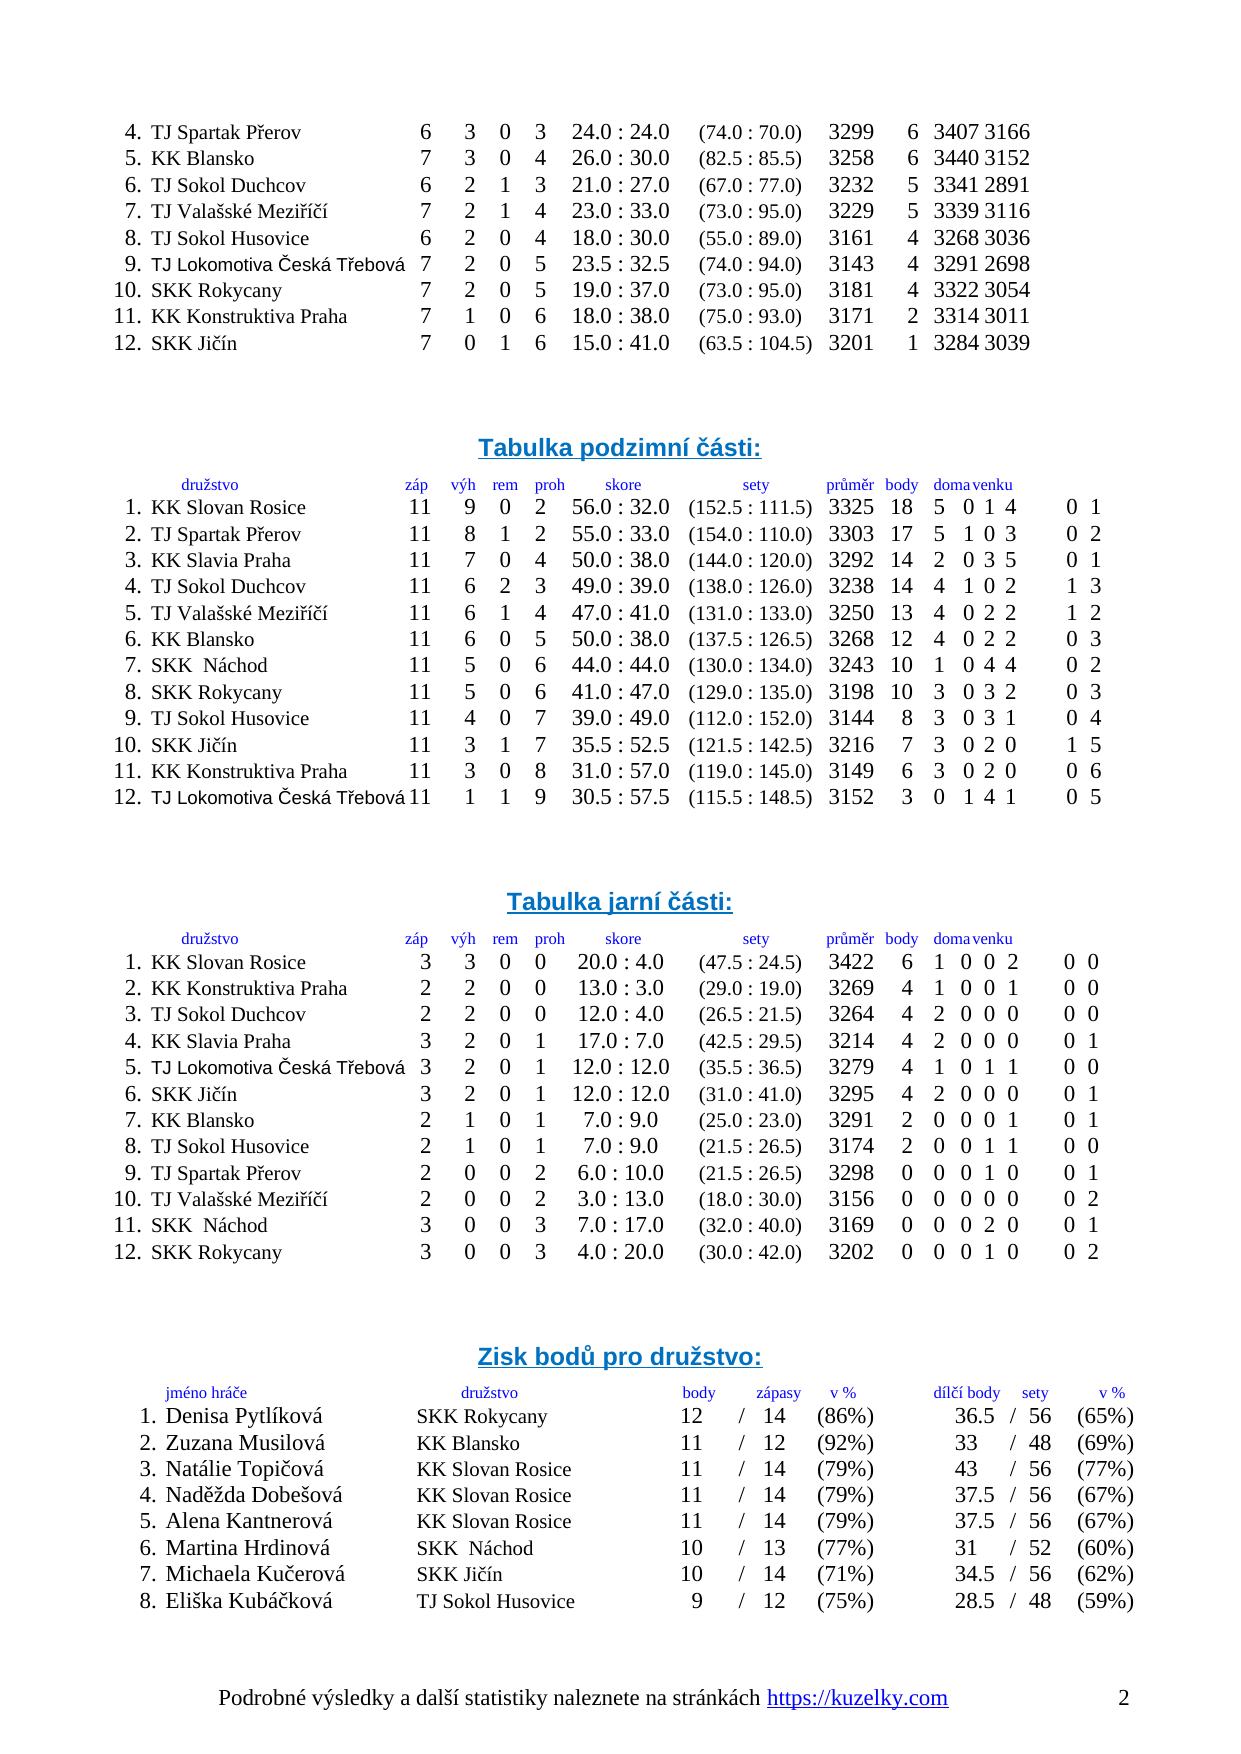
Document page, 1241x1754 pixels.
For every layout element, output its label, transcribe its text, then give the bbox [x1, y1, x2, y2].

text 6. TJ Sokol Duchcov 6 2 1 3 21.0 : 27.0 (67.0 : 77.0) 3232 5 3341 2891 [106, 171, 1134, 197]
text 9. TJ Sokol Husovice 11 4 0 7 39.0 : 49.0 (112.0 : 152.0) 3144 8 3 0 3 1 0 4 [106, 704, 1134, 731]
text 1. Denisa Pytlíková SKK Rokycany 12 / 14 (86%) 36.5 / 56 (65%) [106, 1402, 1134, 1428]
text Zisk bodů pro družstvo: [94, 1342, 1145, 1371]
text 10. SKK Rokycany 7 2 0 5 19.0 : 37.0 (73.0 : 95.0) 3181 4 3322 3054 [106, 276, 1134, 303]
text 11. KK Konstruktiva Praha 11 3 0 8 31.0 : 57.0 (119.0 : 145.0) 3149 6 3 0 2 0 0 6 [106, 757, 1134, 783]
text 5. KK Blansko 7 3 0 4 26.0 : 30.0 (82.5 : 85.5) 3258 6 3440 3152 [106, 144, 1134, 171]
text Tabulka podzimní části: [94, 433, 1145, 462]
text 4. TJ Spartak Přerov 6 3 0 3 24.0 : 24.0 (74.0 : 70.0) 3299 6 3407 3166 [106, 118, 1134, 144]
text 10. SKK Jičín 11 3 1 7 35.5 : 52.5 (121.5 : 142.5) 3216 7 3 0 2 0 1 5 [106, 731, 1134, 757]
text 8. TJ Sokol Husovice 2 1 0 1 7.0 : 9.0 (21.5 : 26.5) 3174 2 0 0 1 1 0 0 [106, 1132, 1134, 1159]
text 3. KK Slavia Praha 11 7 0 4 50.0 : 38.0 (144.0 : 120.0) 3292 14 2 0 3 5 0 1 [106, 546, 1134, 572]
text 6. SKK Jičín 3 2 0 1 12.0 : 12.0 (31.0 : 41.0) 3295 4 2 0 0 0 0 1 [106, 1079, 1134, 1106]
text 4. TJ Sokol Duchcov 11 6 2 3 49.0 : 39.0 (138.0 : 126.0) 3238 14 4 1 0 2 1 3 [106, 572, 1134, 599]
text 9. TJ Lokomotiva Česká Třebová 7 2 0 5 23.5 : 32.5 (74.0 : 94.0) 3143 4 3291 2698 [106, 250, 1134, 276]
text Tabulka jarní části: [94, 887, 1145, 916]
text 12. SKK Rokycany 3 0 0 3 4.0 : 20.0 (30.0 : 42.0) 3202 0 0 0 1 0 0 2 [106, 1238, 1134, 1264]
text 4. KK Slavia Praha 3 2 0 1 17.0 : 7.0 (42.5 : 29.5) 3214 4 2 0 0 0 0 1 [106, 1027, 1134, 1053]
text 7. Michaela Kučerová SKK Jičín 10 / 14 (71%) 34.5 / 56 (62%) [106, 1560, 1134, 1587]
text 2. Zuzana Musilová KK Blansko 11 / 12 (92%) 33 / 48 (69%) [106, 1428, 1134, 1455]
text 8. SKK Rokycany 11 5 0 6 41.0 : 47.0 (129.0 : 135.0) 3198 10 3 0 3 2 0 3 [106, 678, 1134, 704]
text 4. Naděžda Dobešová KK Slovan Rosice 11 / 14 (79%) 37.5 / 56 (67%) [106, 1481, 1134, 1508]
text 12. SKK Jičín 7 0 1 6 15.0 : 41.0 (63.5 : 104.5) 3201 1 3284 3039 [106, 329, 1134, 355]
text 2. KK Konstruktiva Praha 2 2 0 0 13.0 : 3.0 (29.0 : 19.0) 3269 4 1 0 0 1 0 0 [106, 974, 1134, 1001]
text 7. SKK Náchod 11 5 0 6 44.0 : 44.0 (130.0 : 134.0) 3243 10 1 0 4 4 0 2 [106, 652, 1134, 678]
text 8. Eliška Kubáčková TJ Sokol Husovice 9 / 12 (75%) 28.5 / 48 (59%) [106, 1587, 1134, 1613]
text 8. TJ Sokol Husovice 6 2 0 4 18.0 : 30.0 (55.0 : 89.0) 3161 4 3268 3036 [106, 223, 1134, 250]
text 11. KK Konstruktiva Praha 7 1 0 6 18.0 : 38.0 (75.0 : 93.0) 3171 2 3314 3011 [106, 303, 1134, 329]
text 6. KK Blansko 11 6 0 5 50.0 : 38.0 (137.5 : 126.5) 3268 12 4 0 2 2 0 3 [106, 625, 1134, 652]
text 5. Alena Kantnerová KK Slovan Rosice 11 / 14 (79%) 37.5 / 56 (67%) [106, 1508, 1134, 1534]
text 11. SKK Náchod 3 0 0 3 7.0 : 17.0 (32.0 : 40.0) 3169 0 0 0 2 0 0 1 [106, 1211, 1134, 1238]
text 5. TJ Lokomotiva Česká Třebová 3 2 0 1 12.0 : 12.0 (35.5 : 36.5) 3279 4 1 0 1 1 0 0 [106, 1053, 1134, 1079]
text 7. TJ Valašské Meziříčí 7 2 1 4 23.0 : 33.0 (73.0 : 95.0) 3229 5 3339 3116 [106, 197, 1134, 223]
text 3. Natálie Topičová KK Slovan Rosice 11 / 14 (79%) 43 / 56 (77%) [106, 1455, 1134, 1481]
text družstvo záp výh rem proh skore sety průměr body doma venku [106, 474, 1134, 493]
text 1. KK Slovan Rosice 3 3 0 0 20.0 : 4.0 (47.5 : 24.5) 3422 6 1 0 0 2 0 0 [106, 948, 1134, 974]
text družstvo záp výh rem proh skore sety průměr body doma venku [106, 929, 1134, 948]
text 5. TJ Valašské Meziříčí 11 6 1 4 47.0 : 41.0 (131.0 : 133.0) 3250 13 4 0 2 2 1 2 [106, 599, 1134, 625]
text 12. TJ Lokomotiva Česká Třebová 11 1 1 9 30.5 : 57.5 (115.5 : 148.5) 3152 3 0 1 4 1 0 5 [106, 783, 1134, 810]
text 9. TJ Spartak Přerov 2 0 0 2 6.0 : 10.0 (21.5 : 26.5) 3298 0 0 0 1 0 0 1 [106, 1159, 1134, 1185]
text 1. KK Slovan Rosice 11 9 0 2 56.0 : 32.0 (152.5 : 111.5) 3325 18 5 0 1 4 0 1 [106, 493, 1134, 520]
text 2. TJ Spartak Přerov 11 8 1 2 55.0 : 33.0 (154.0 : 110.0) 3303 17 5 1 0 3 0 2 [106, 520, 1134, 546]
text 10. TJ Valašské Meziříčí 2 0 0 2 3.0 : 13.0 (18.0 : 30.0) 3156 0 0 0 0 0 0 2 [106, 1185, 1134, 1211]
text 3. TJ Sokol Duchcov 2 2 0 0 12.0 : 4.0 (26.5 : 21.5) 3264 4 2 0 0 0 0 0 [106, 1001, 1134, 1027]
text jméno hráče družstvo body zápasy v % dílčí body sety v % [106, 1383, 1134, 1402]
text 6. Martina Hrdinová SKK Náchod 10 / 13 (77%) 31 / 52 (60%) [106, 1534, 1134, 1560]
text 7. KK Blansko 2 1 0 1 7.0 : 9.0 (25.0 : 23.0) 3291 2 0 0 0 1 0 1 [106, 1106, 1134, 1132]
